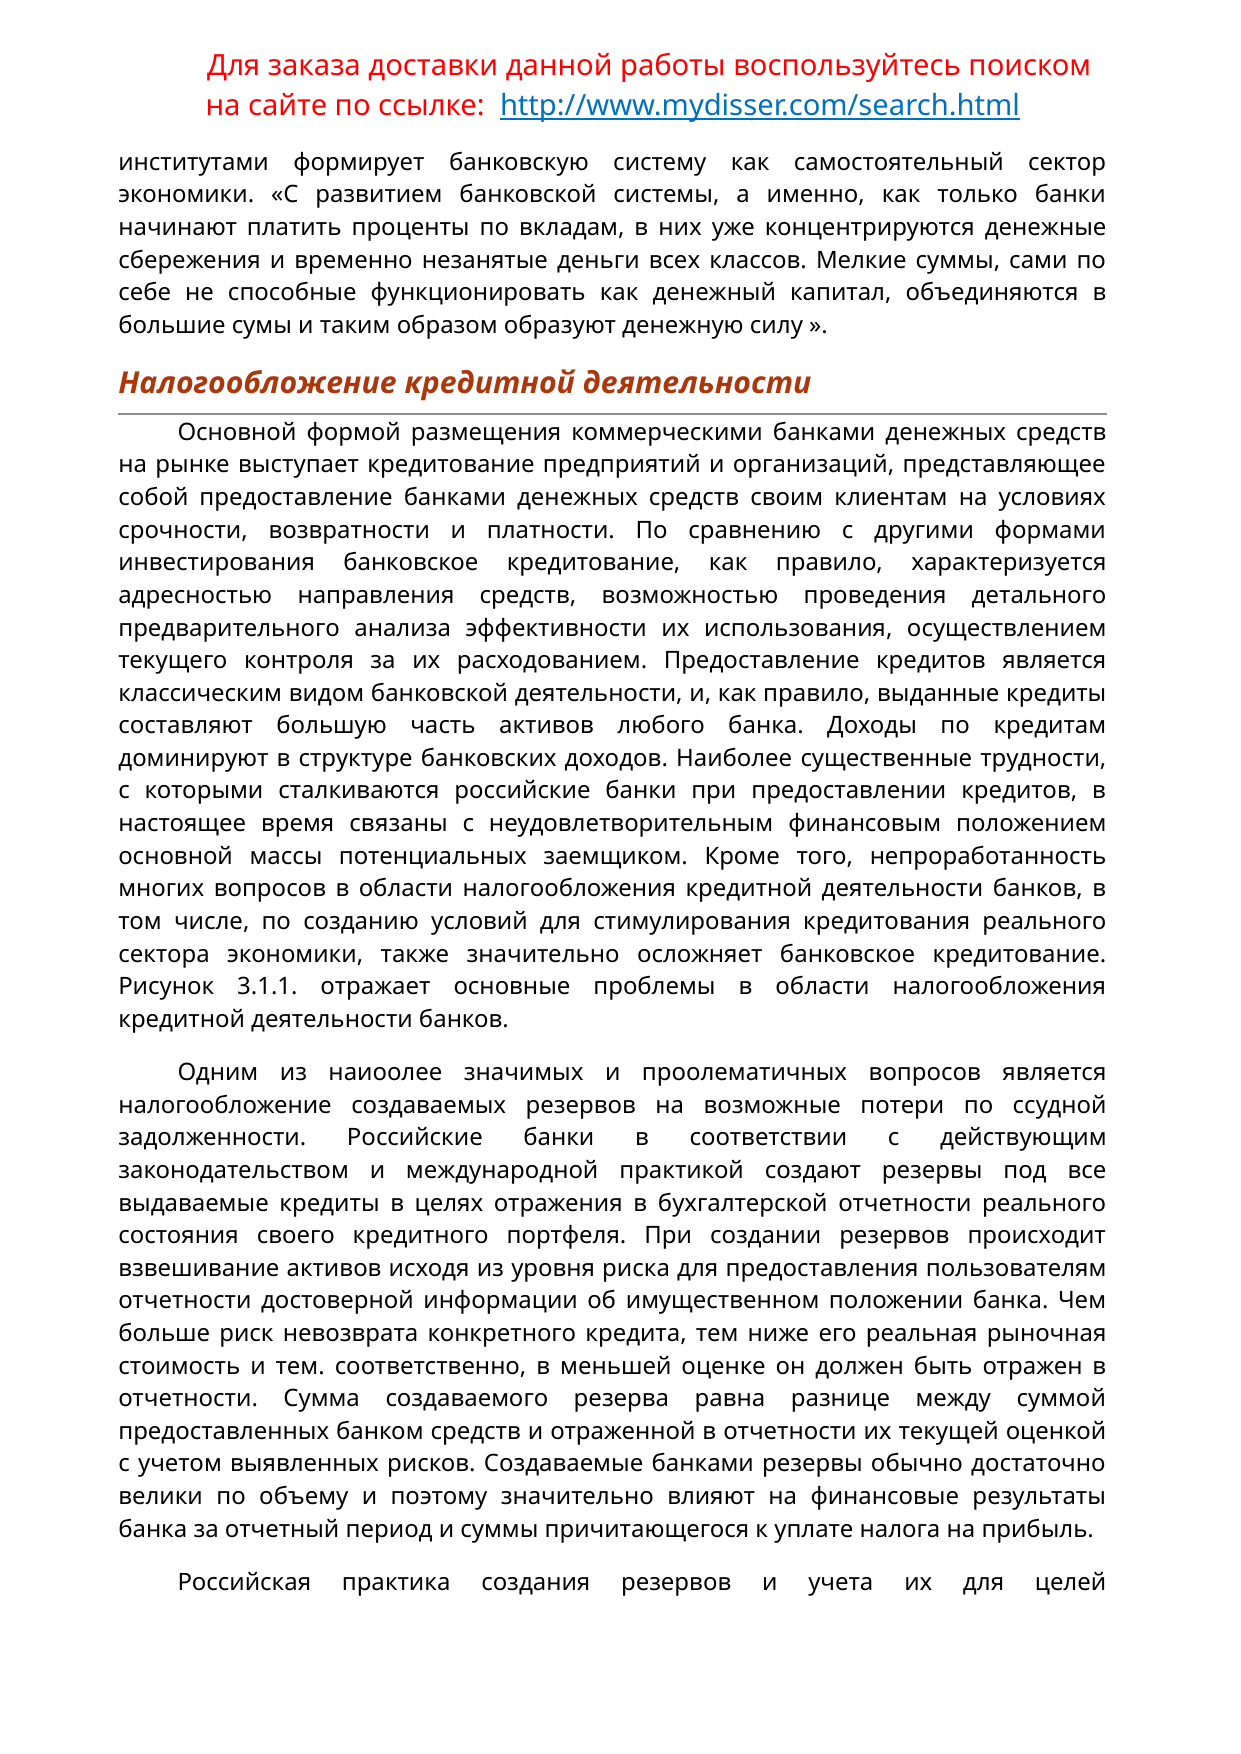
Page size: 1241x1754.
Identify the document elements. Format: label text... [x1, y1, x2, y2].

subtitle Налогообложение кредитной деятельности [118, 361, 1107, 413]
